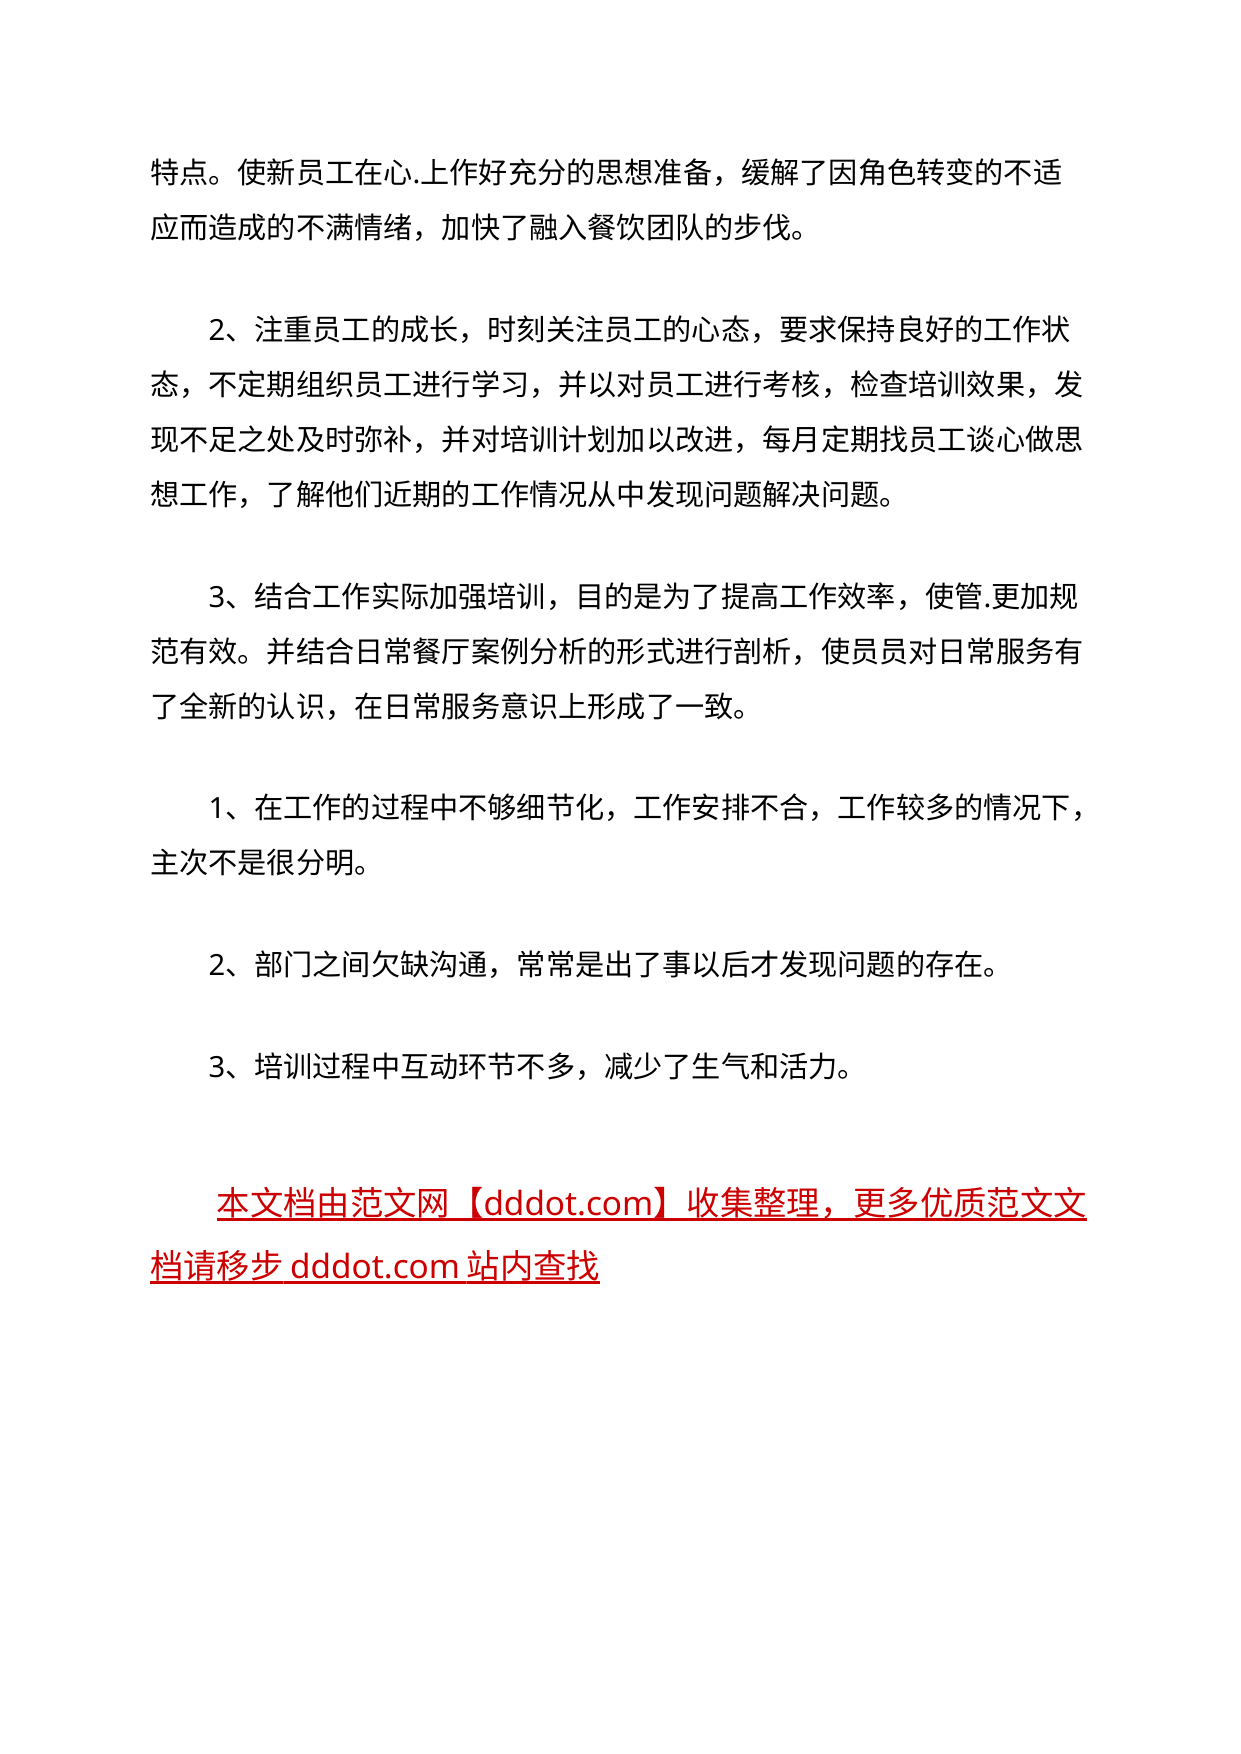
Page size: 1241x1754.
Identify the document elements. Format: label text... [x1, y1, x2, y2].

text 2、注重员工的成长，时刻关注员工的心态，要求保持良好的工作状态，不定期组织员工进行学习，并以对员工进行考核，检查培训效果，发现不足之处及时弥补，并对培训计划加以改进，每月定期找员工谈心做思想工作，了解他们近期的工作情况从中发现问题解决问题。 [150, 307, 1090, 514]
text 2、部门之间欠缺沟通，常常是出了事以后才发现问题的存在。 [150, 942, 1090, 984]
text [150, 150, 1090, 247]
text 1、在工作的过程中不够细节化，工作安排不合，工作较多的情况下，主次不是很分明。 [150, 785, 1090, 882]
text 3、结合工作实际加强培训，目的是为了提高工作效率，使管.更加规范有效。并结合日常餐厅案例分析的形式进行剖析，使员员对日常服务有了全新的认识，在日常服务意识上形成了一致。 [150, 573, 1090, 726]
text 3、培训过程中互动环节不多，减少了生气和活力。 [150, 1044, 1090, 1086]
text 本文档由范文网【dddot.com】收集整理，更多优质范文文档请移步dddot.com站内查找 [150, 1177, 1090, 1288]
